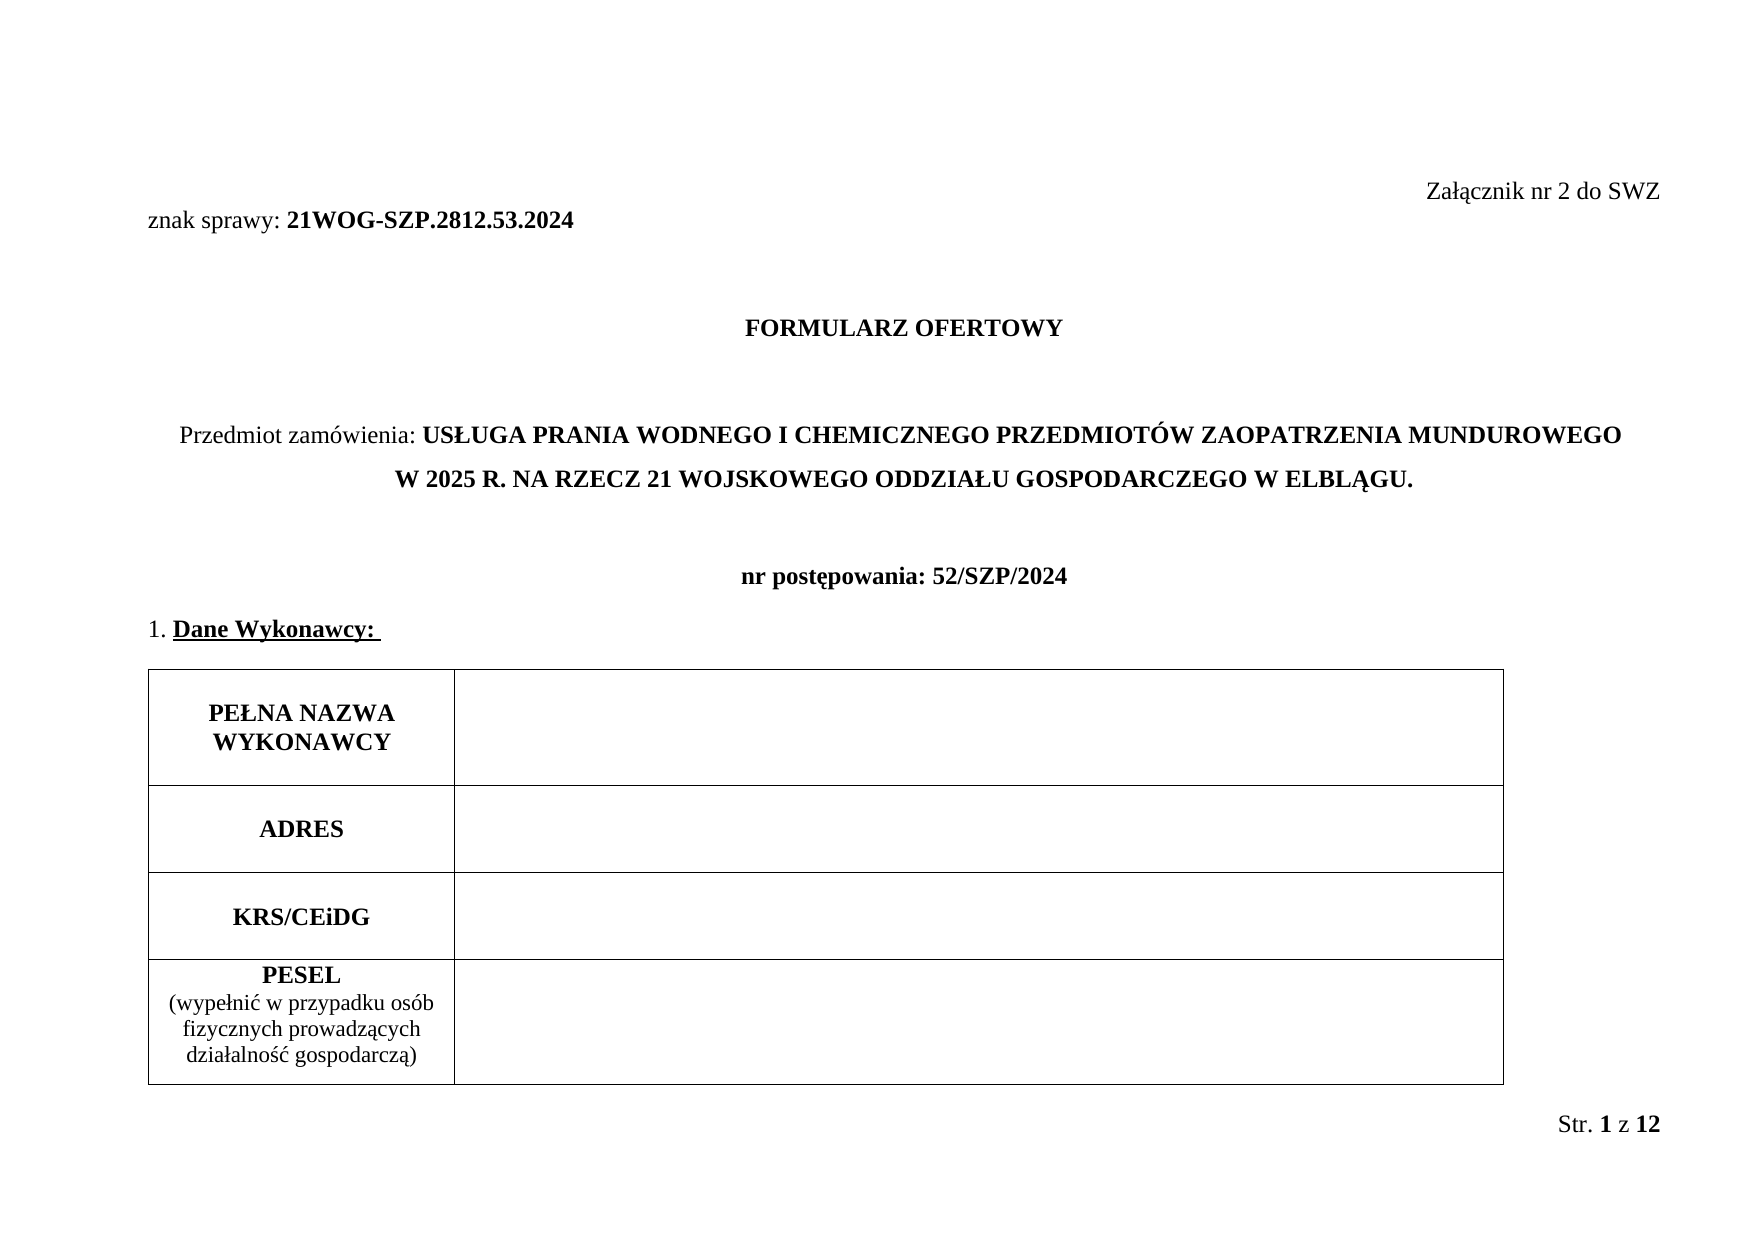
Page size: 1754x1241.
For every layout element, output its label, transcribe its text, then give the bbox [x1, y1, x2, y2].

table_header PEŁNA NAZWA WYKONAWCY [149, 670, 454, 784]
table_cell KRS/CEiDG [149, 873, 454, 959]
table_cell PESEL (wypełnić w przypadku osób fizycznych prowadzących działalność gospodarczą) [149, 960, 454, 1083]
text nr postępowania: 52/SZP/2024 [148, 561, 1660, 589]
text 1. Dane Wykonawcy: [148, 614, 1660, 643]
text znak sprawy: 21WOG-SZP.2812.53.2024 [148, 205, 1660, 234]
table_cell [455, 873, 1503, 959]
text Załącznik nr 2 do SWZ [694, 176, 1660, 205]
table_cell [455, 786, 1503, 872]
text FORMULARZ OFERTOWY [148, 313, 1660, 342]
text Przedmiot zamówienia: USŁUGA PRANIA WODNEGO I CHEMICZNEGO PRZEDMIOTÓW ZAOPATRZENIA MUNDUROWEGO W 2025 R. NA RZECZ 21 WOJSKOWEGO ODDZIAŁU GOSPODARCZEGO W ELBLĄGU. [148, 421, 1660, 492]
table_cell [455, 960, 1503, 1083]
table_cell ADRES [149, 786, 454, 872]
table_header [455, 670, 1503, 784]
